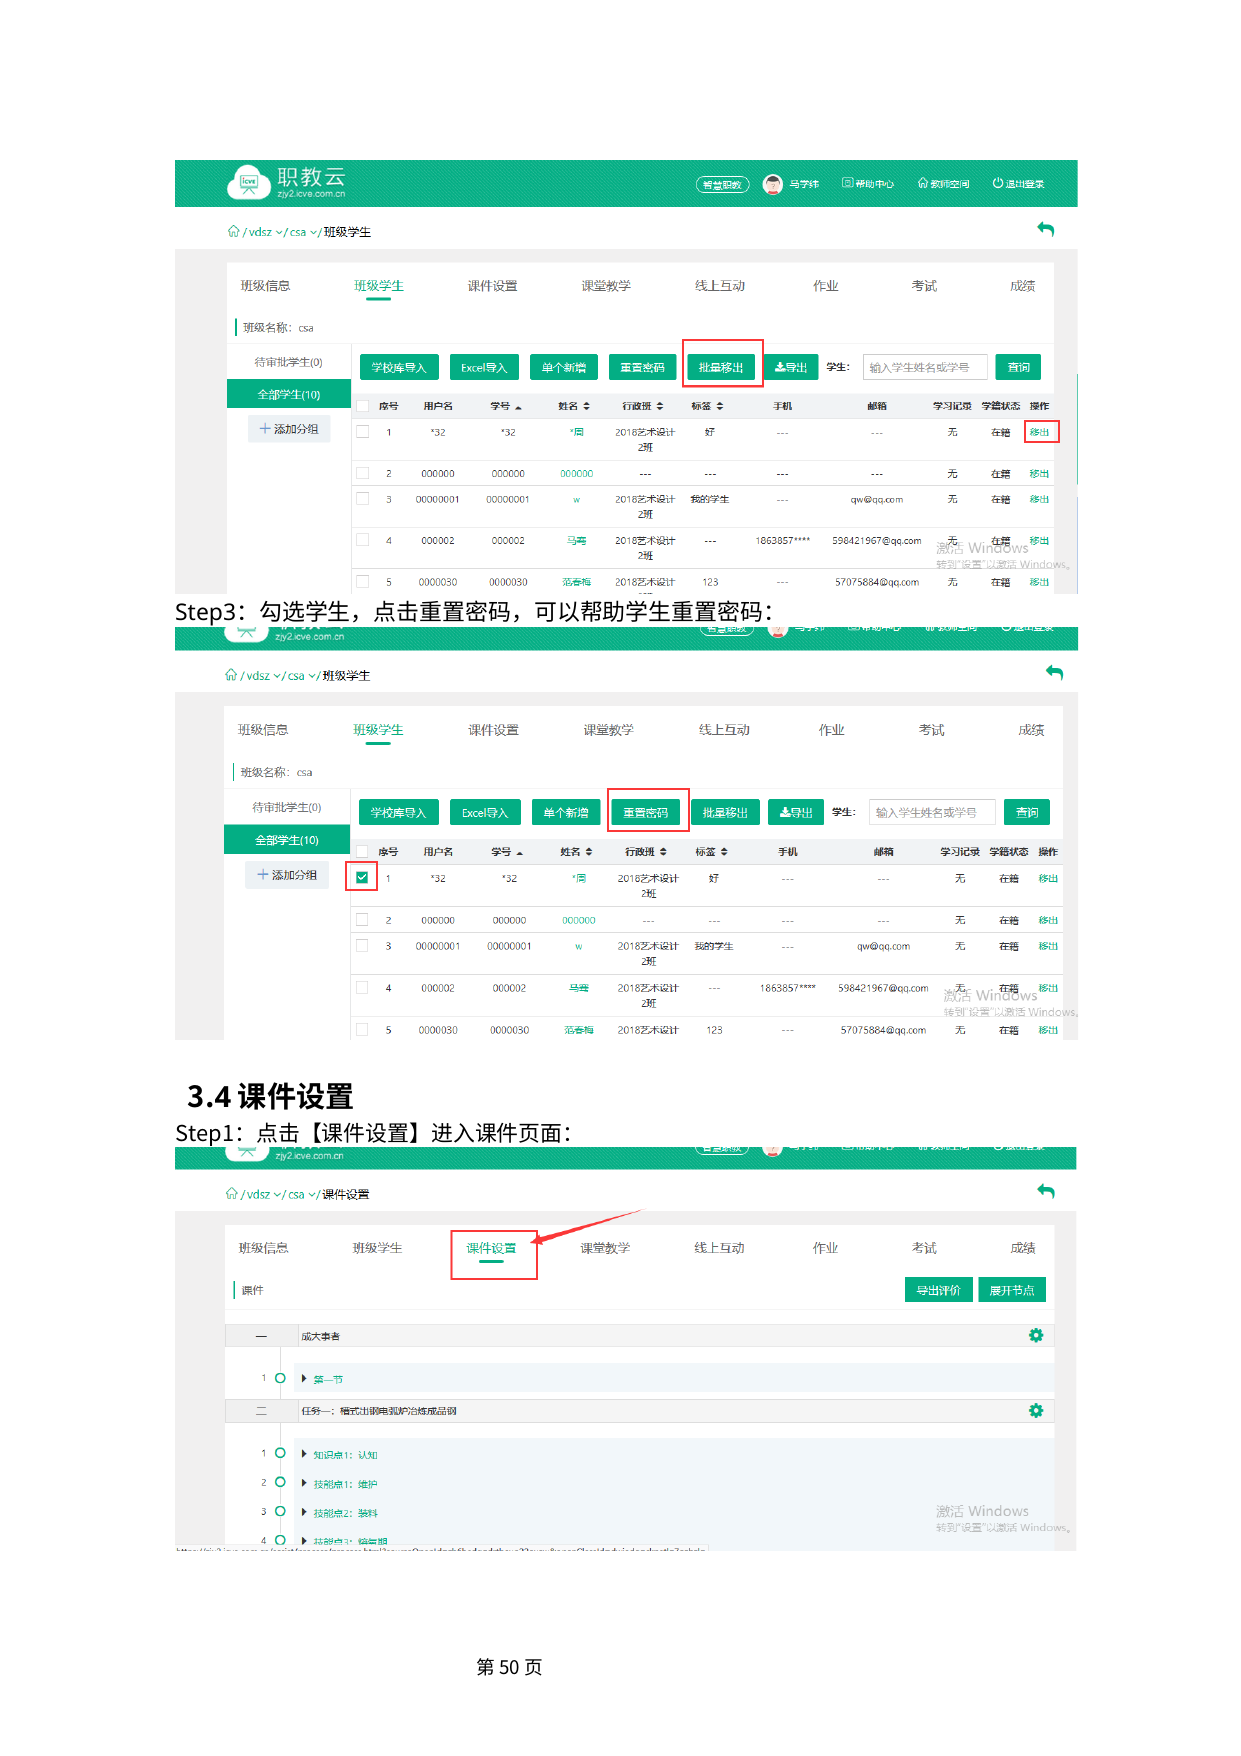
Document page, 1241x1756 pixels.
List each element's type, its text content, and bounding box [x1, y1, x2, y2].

picture [175, 160, 1078, 594]
text Step1：点击【课件设置】进入课件页面： [175, 1116, 1078, 1147]
picture [175, 1147, 1077, 1551]
subtitle 3.4 课件设置 [188, 1073, 1078, 1116]
picture [175, 627, 1079, 1040]
text Step3：勾选学生，点击重置密码，可以帮助学生重置密码： [175, 594, 1078, 627]
